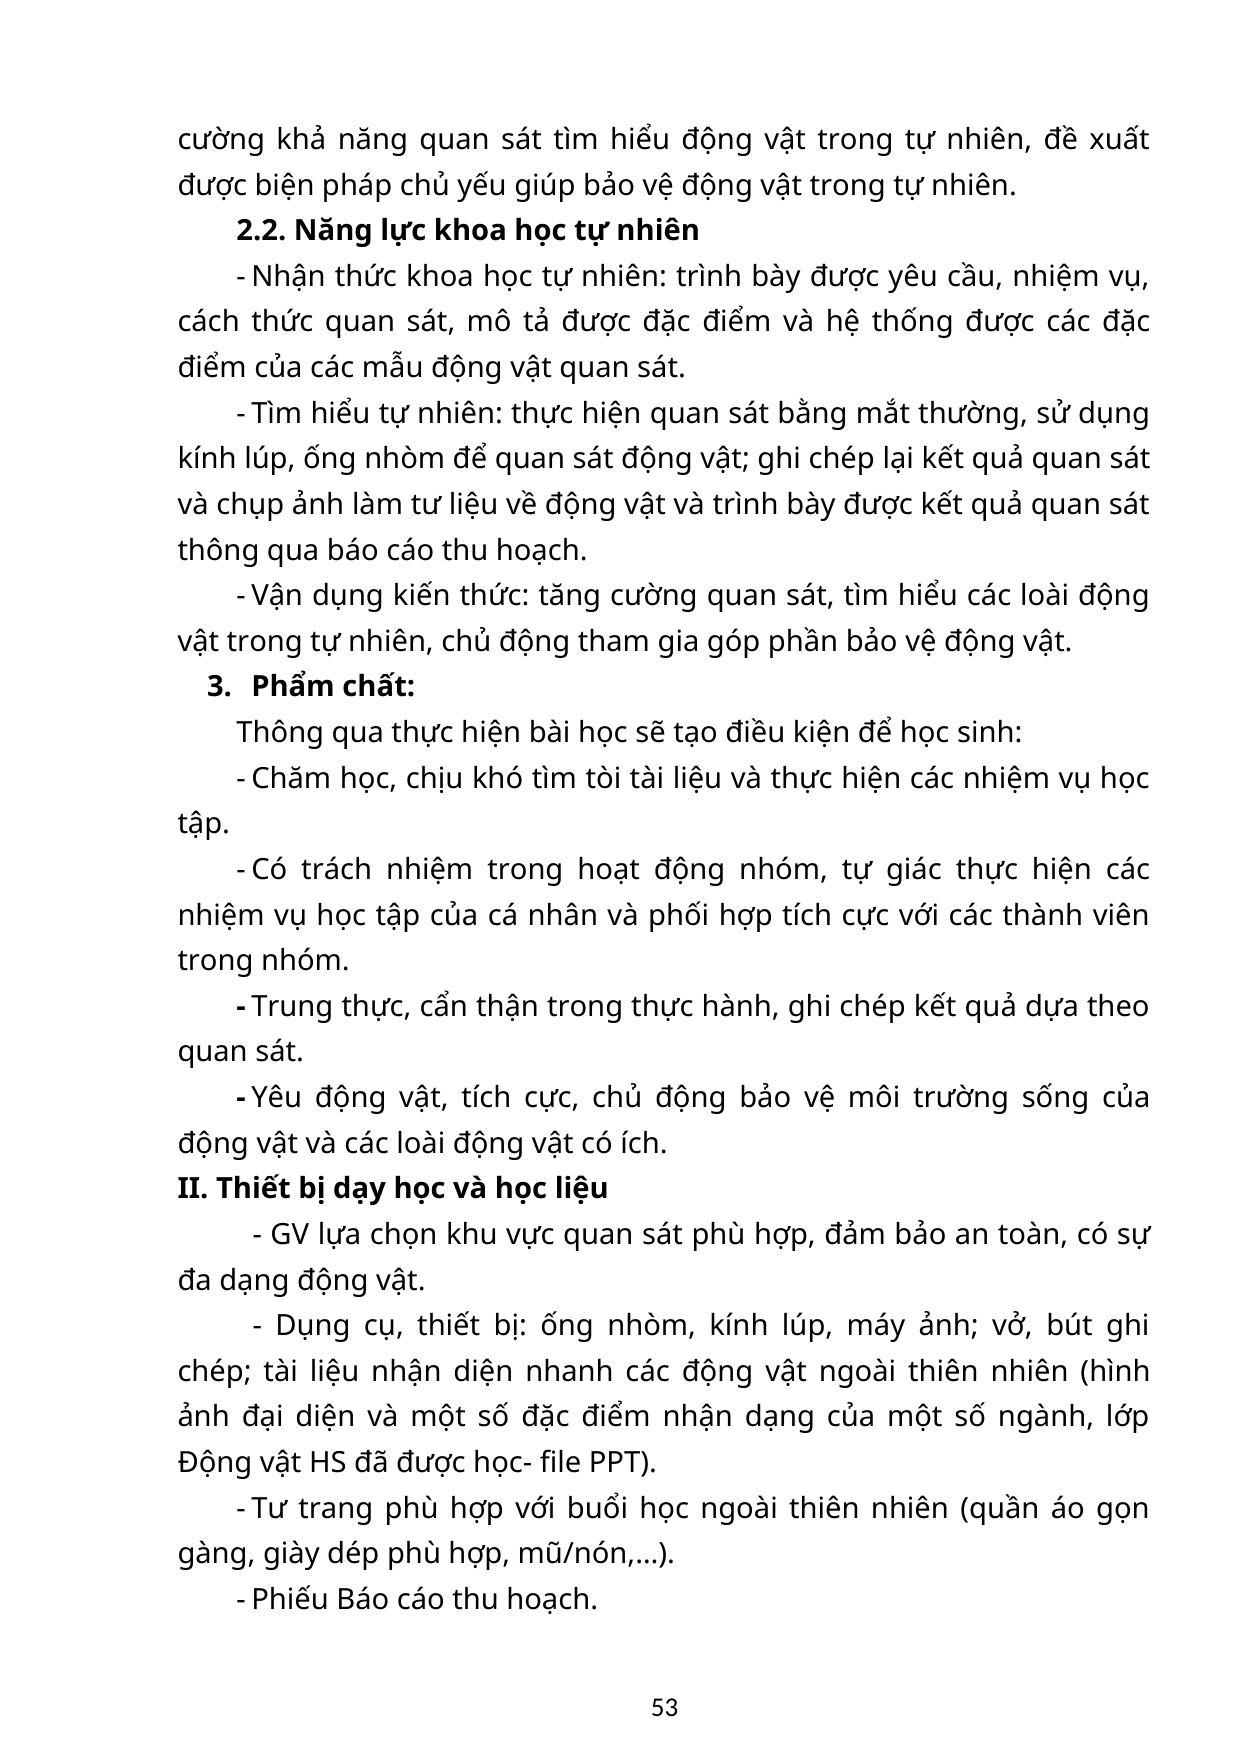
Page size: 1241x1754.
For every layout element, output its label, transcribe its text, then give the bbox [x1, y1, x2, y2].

list Yêu động vật, tích cực, chủ động bảo vệ môi trường sống của động vật và các loài động vật có ích. [177, 1076, 1152, 1162]
text II. Thiết bị dạy học và học liệu [177, 1167, 1152, 1207]
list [177, 118, 1152, 203]
list Chăm học, chịu khó tìm tòi tài liệu và thực hiện các nhiệm vụ học tập. [177, 757, 1152, 842]
list Tìm hiểu tự nhiên: thực hiện quan sát bằng mắt thường, sử dụng kính lúp, ống nhòm để quan sát động vật; ghi chép lại kết quả quan sát và chụp ảnh làm tư liệu về động vật và trình bày được kết quả quan sát thông qua báo cáo thu hoạch. [177, 392, 1152, 568]
text - GV lựa chọn khu vực quan sát phù hợp, đảm bảo an toàn, có sự đa dạng động vật. [177, 1213, 1152, 1298]
list Trung thực, cẩn thận trong thực hành, ghi chép kết quả dựa theo quan sát. [177, 985, 1152, 1070]
list Vận dụng kiến thức: tăng cường quan sát, tìm hiểu các loài động vật trong tự nhiên, chủ động tham gia góp phần bảo vệ động vật. [177, 574, 1152, 660]
list Phẩm chất: [177, 666, 1152, 705]
list Có trách nhiệm trong hoạt động nhóm, tự giác thực hiện các nhiệm vụ học tập của cá nhân và phối hợp tích cực với các thành viên trong nhóm. [177, 848, 1152, 979]
list Phiếu Báo cáo thu hoạch. [177, 1578, 1152, 1618]
text 2.2. Năng lực khoa học tự nhiên [177, 209, 1152, 249]
list Thông qua thực hiện bài học sẽ tạo điều kiện để học sinh: [177, 711, 1152, 751]
list Nhận thức khoa học tự nhiên: trình bày được yêu cầu, nhiệm vụ, cách thức quan sát, mô tả được đặc điểm và hệ thống được các đặc điểm của các mẫu động vật quan sát. [177, 255, 1152, 386]
list Tư trang phù hợp với buổi học ngoài thiên nhiên (quần áo gọn gàng, giày dép phù hợp, mũ/nón,…). [177, 1487, 1152, 1572]
text - Dụng cụ, thiết bị: ống nhòm, kính lúp, máy ảnh; vở, bút ghi chép; tài liệu nhận diện nhanh các động vật ngoài thiên nhiên (hình ảnh đại diện và một số đặc điểm nhận dạng của một số ngành, lớp Động vật HS đã được học- file PPT). [177, 1304, 1152, 1481]
